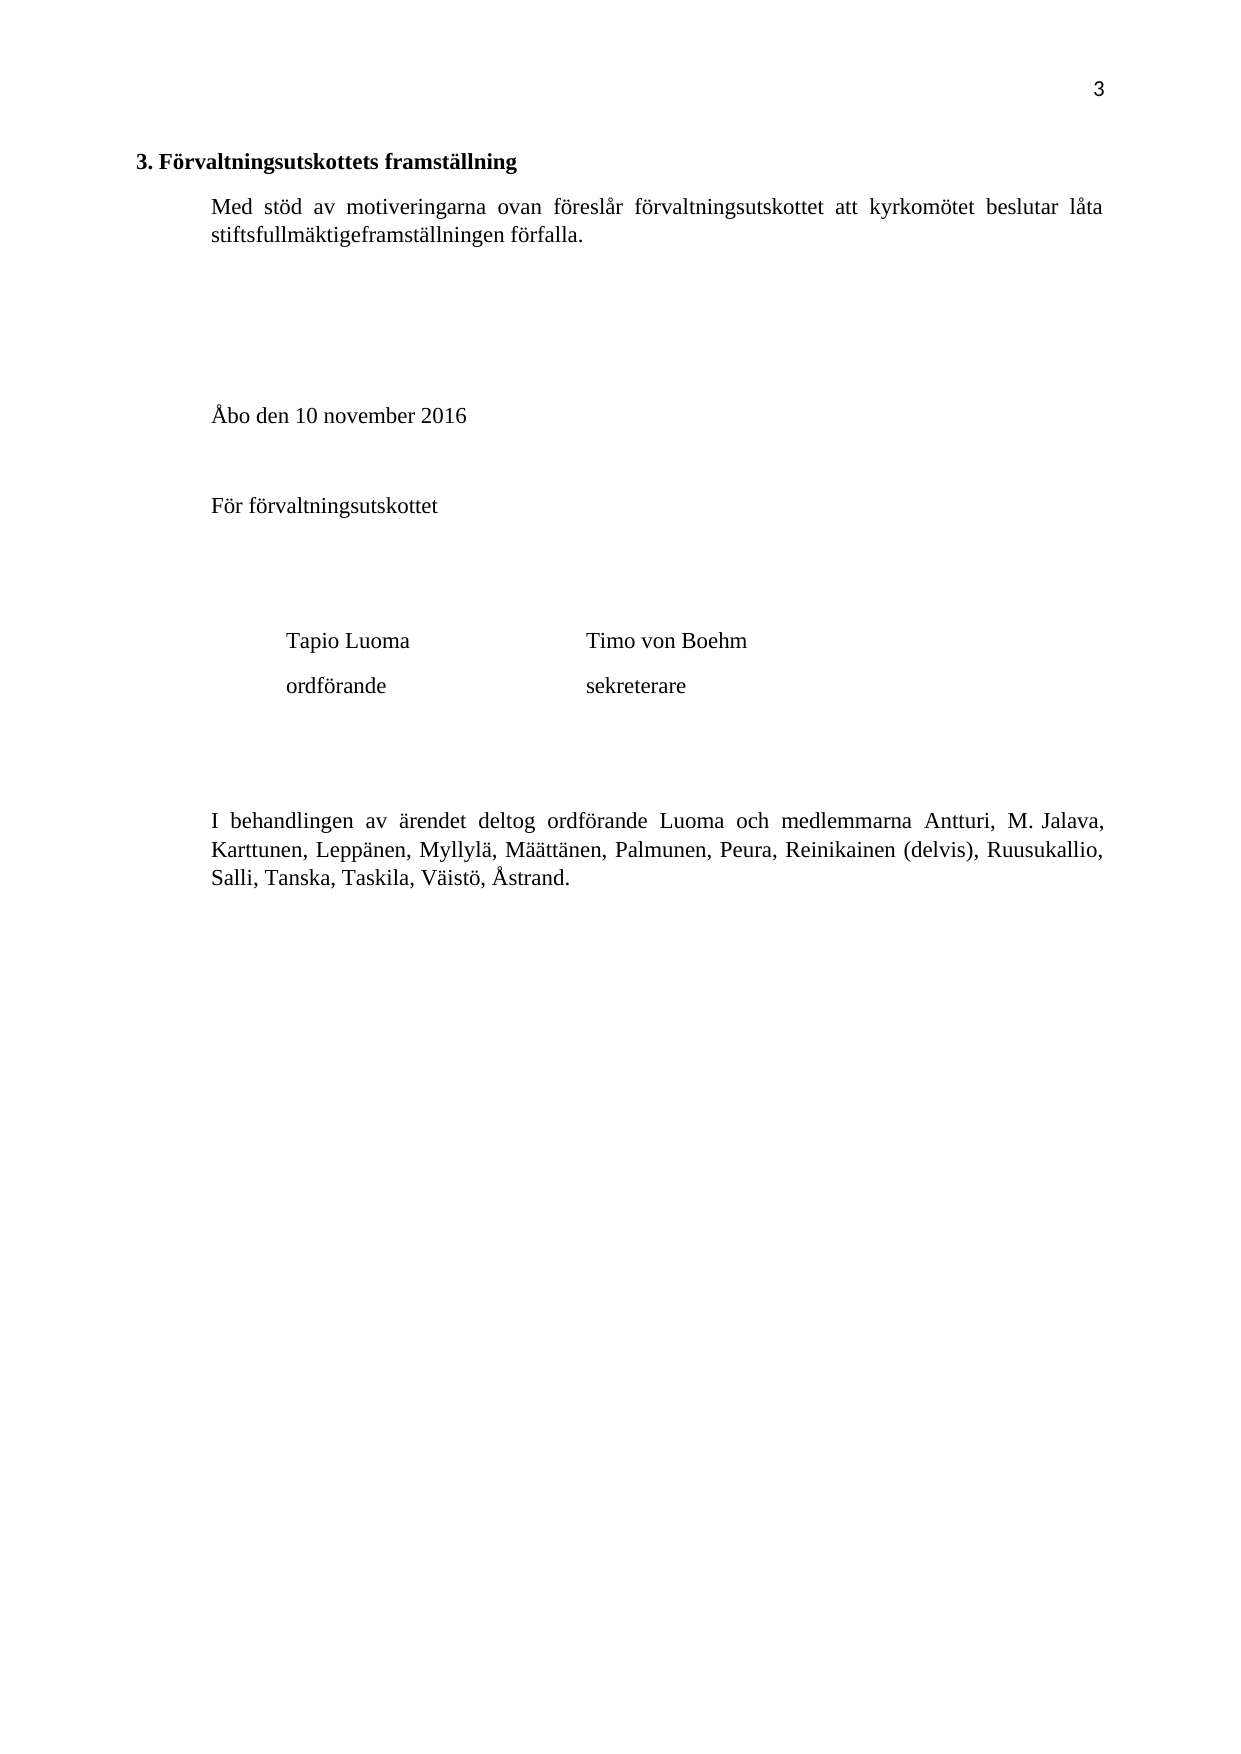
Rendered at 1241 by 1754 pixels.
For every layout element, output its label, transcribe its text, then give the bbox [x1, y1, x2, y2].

text ordförande sekreterare [211, 672, 1104, 699]
text I behandlingen av ärendet deltog ordförande Luoma och medlemmarna Antturi, M. Jalava, Karttunen, Leppänen, Myllylä, Määttänen, Palmunen, Peura, Reinikainen (delvis), Ruusukallio, Salli, Tanska, Taskila, Väistö, Åstrand. [211, 808, 1104, 891]
text För förvaltningsutskottet [211, 492, 1104, 518]
text 3. Förvaltningsutskottets framställning [136, 148, 1104, 174]
text Med stöd av motiveringarna ovan föreslår förvaltningsutskottet att kyrkomötet beslutar låta stiftsfullmäktigeframställningen förfalla. [211, 193, 1104, 248]
text Tapio Luoma Timo von Boehm [211, 627, 1104, 653]
text Åbo den 10 november 2016 [136, 402, 1104, 428]
